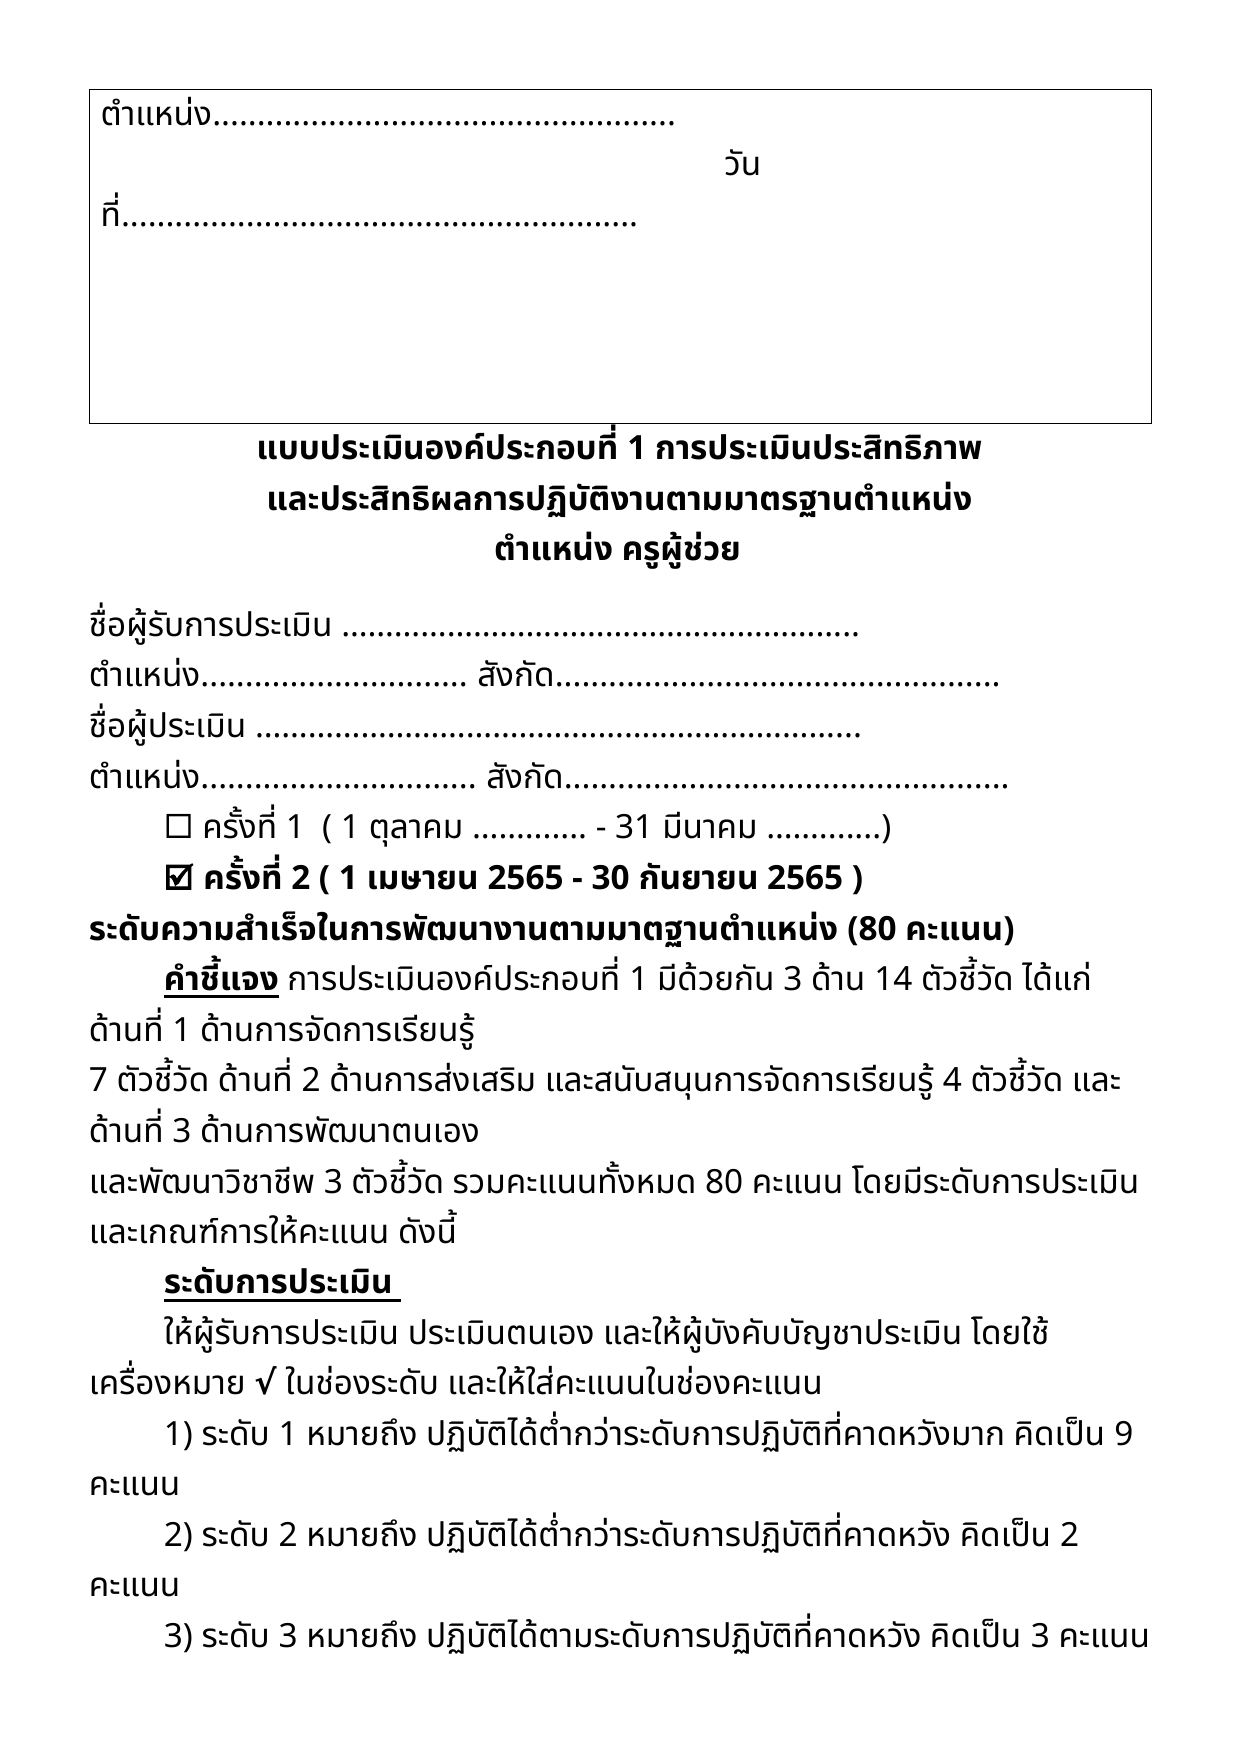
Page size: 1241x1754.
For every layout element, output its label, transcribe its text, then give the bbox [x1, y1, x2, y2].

text ตําแหน่ง ครูผู้ช่วย [486, 525, 749, 576]
text ชื่อผู้ประเมิน …………………………………………………………... ตำแหน่ง............................... สังกัด.................................................. [89, 702, 1152, 803]
text 3) ระดับ 3 หมายถึง ปฏิบัติได้ตามระดับการปฏิบัติที่คาดหวัง คิดเป็น 3 คะแนน [89, 1612, 1152, 1662]
text คําชี้แจง การประเมินองค์ประกอบที่ 1 มีด้วยกัน 3 ด้าน 14 ตัวชี้วัด ได้แก่ ด้านที่ 1 ด้านการจัดการเรียนรู้ 7 ตัวชี้วัด ด้านที่ 2 ด้านการส่งเสริม และสนับสนุนการจัดการเรียนรู้ 4 ตัวชี้วัด และด้านที่ 3 ด้านการพัฒนาตนเอง และพัฒนาวิชาชีพ 3 ตัวชี้วัด รวมคะแนนทั้งหมด 80 คะแนน โดยมีระดับการประเมินและเกณฑ์การให้คะแนน ดังนี้ [89, 955, 1152, 1258]
text ระดับการประเมิน [89, 1258, 1152, 1309]
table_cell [90, 90, 1151, 423]
text ให้ผู้รับการประเมิน ประเมินตนเอง และให้ผู้บังคับบัญชาประเมิน โดยใช้เครื่องหมาย √ ในช่องระดับ และให้ใส่คะแนนในช่องคะแนน [89, 1309, 1152, 1410]
text ระดับความสําเร็จในการพัฒนางานตามมาตฐานตําแหน่ง (80 คะแนน) [89, 904, 1152, 955]
text แบบประเมินองค์ประกอบที่ 1 การประเมินประสิทธิภาพและประสิทธิผลการปฏิบัติงานตามมาตรฐานตําแหน่ง [253, 424, 986, 525]
text ครั้งที่ 2 ( 1 เมษายน 2565 - 30 กันยายน 2565 ) [89, 854, 1152, 904]
text ชื่อผู้รับการประเมิน ………………………………………………….. ตำแหน่ง.............................. สังกัด.................................................. [89, 601, 1152, 702]
text 1) ระดับ 1 หมายถึง ปฏิบัติได้ต่ำกว่าระดับการปฏิบัติที่คาดหวังมาก คิดเป็น 9 คะแนน [89, 1410, 1152, 1511]
text ครั้งที่ 1 ( 1 ตุลาคม ……....... - 31 มีนาคม …….......) [89, 803, 1152, 854]
text 2) ระดับ 2 หมายถึง ปฏิบัติได้ต่ำกว่าระดับการปฏิบัติที่คาดหวัง คิดเป็น 2 คะแนน [89, 1511, 1152, 1612]
